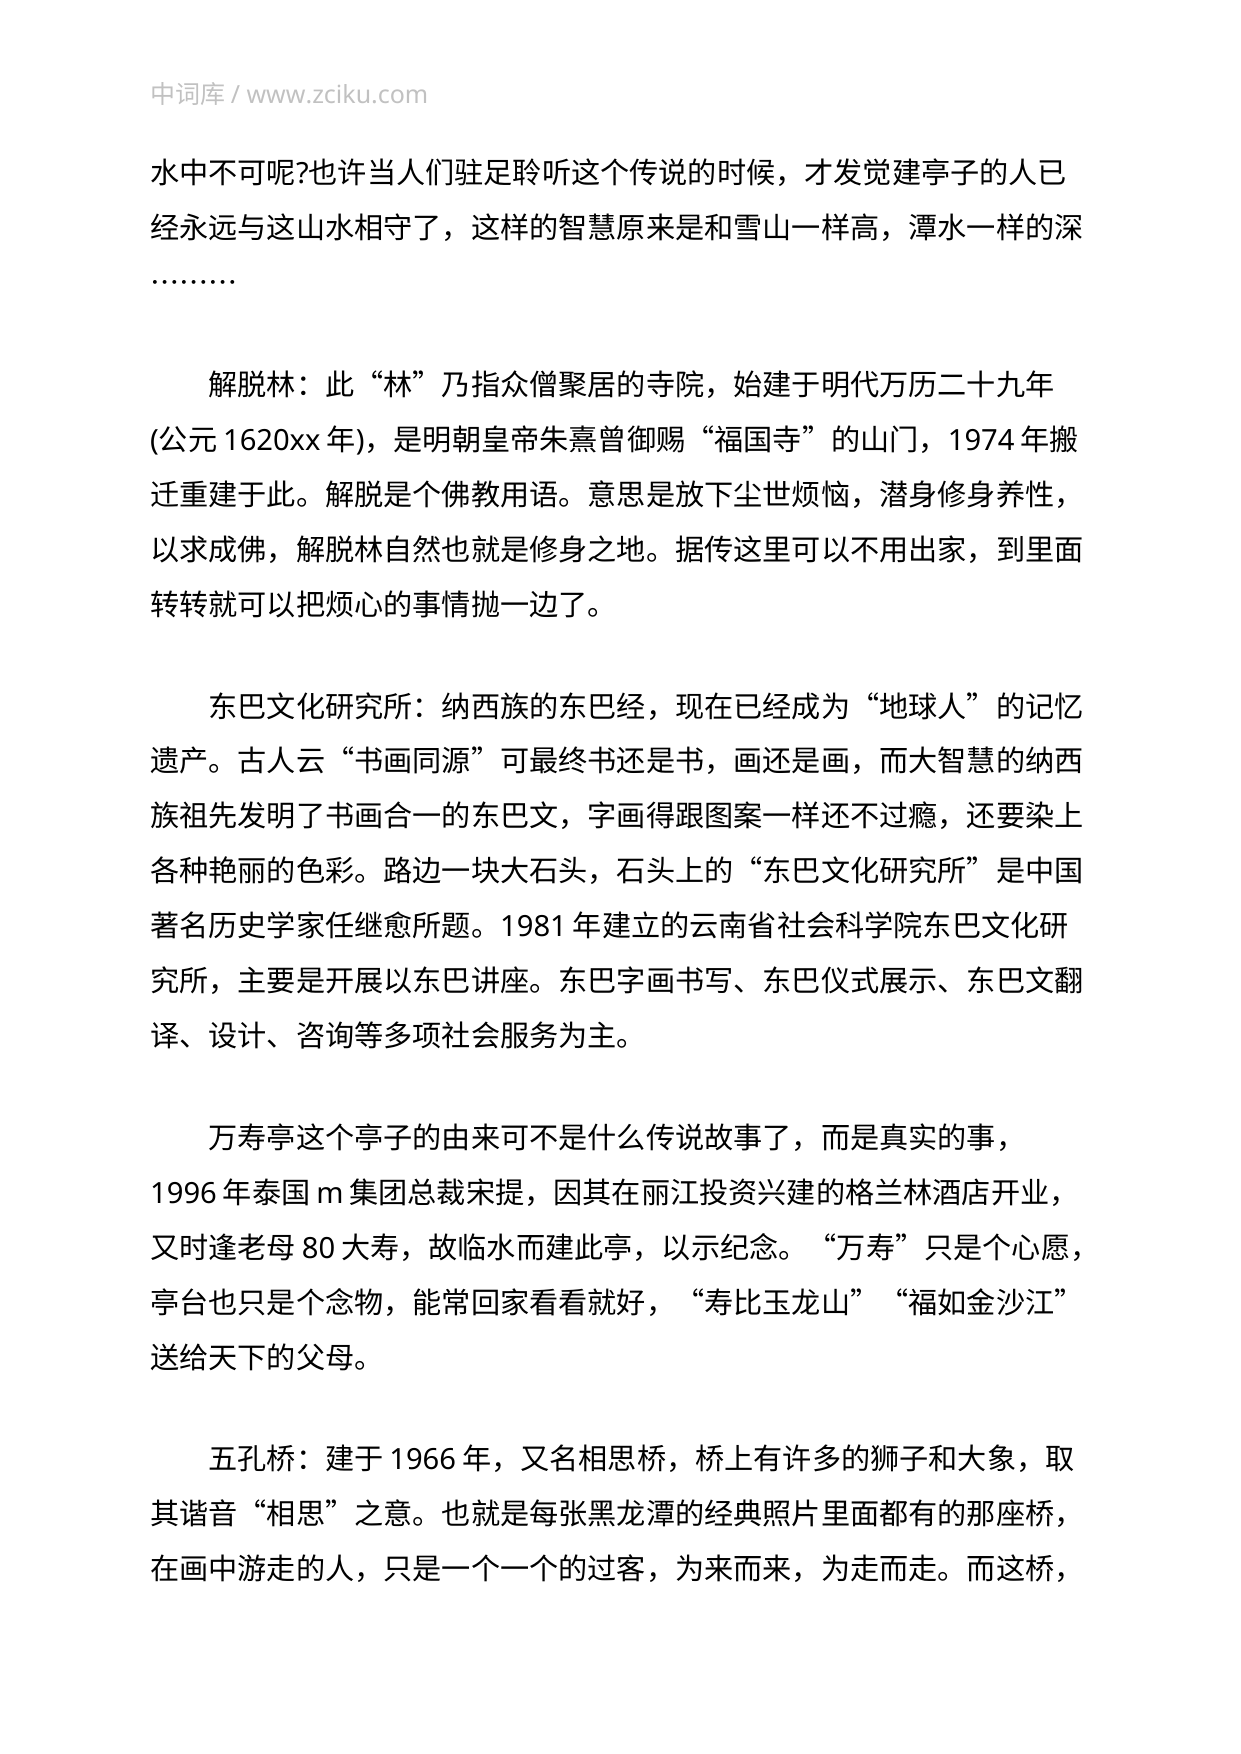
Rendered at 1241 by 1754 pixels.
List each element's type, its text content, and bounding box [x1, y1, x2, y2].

text 万寿亭这个亭子的由来可不是什么传说故事了，而是真实的事，1996年泰国m集团总裁宋提，因其在丽江投资兴建的格兰林酒店开业，又时逢老母80大寿，故临水而建此亭，以示纪念。“万寿”只是个心愿，亭台也只是个念物，能常回家看看就好，“寿比玉龙山”“福如金沙江”送给天下的父母。 [150, 1114, 1090, 1376]
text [150, 150, 1090, 302]
text 解脱林：此“林”乃指众僧聚居的寺院，始建于明代万历二十九年(公元1620xx年)，是明朝皇帝朱熹曾御赐“福国寺”的山门，1974年搬迁重建于此。解脱是个佛教用语。意思是放下尘世烦恼，潜身修身养性，以求成佛，解脱林自然也就是修身之地。据传这里可以不用出家，到里面转转就可以把烦心的事情抛一边了。 [150, 362, 1090, 624]
text 东巴文化研究所：纳西族的东巴经，现在已经成为“地球人”的记忆遗产。古人云“书画同源”可最终书还是书，画还是画，而大智慧的纳西族祖先发明了书画合一的东巴文，字画得跟图案一样还不过瘾，还要染上各种艳丽的色彩。路边一块大石头，石头上的“东巴文化研究所”是中国著名历史学家任继愈所题。1981年建立的云南省社会科学院东巴文化研究所，主要是开展以东巴讲座。东巴字画书写、东巴仪式展示、东巴文翻译、设计、咨询等多项社会服务为主。 [150, 683, 1090, 1055]
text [150, 1436, 1090, 1588]
